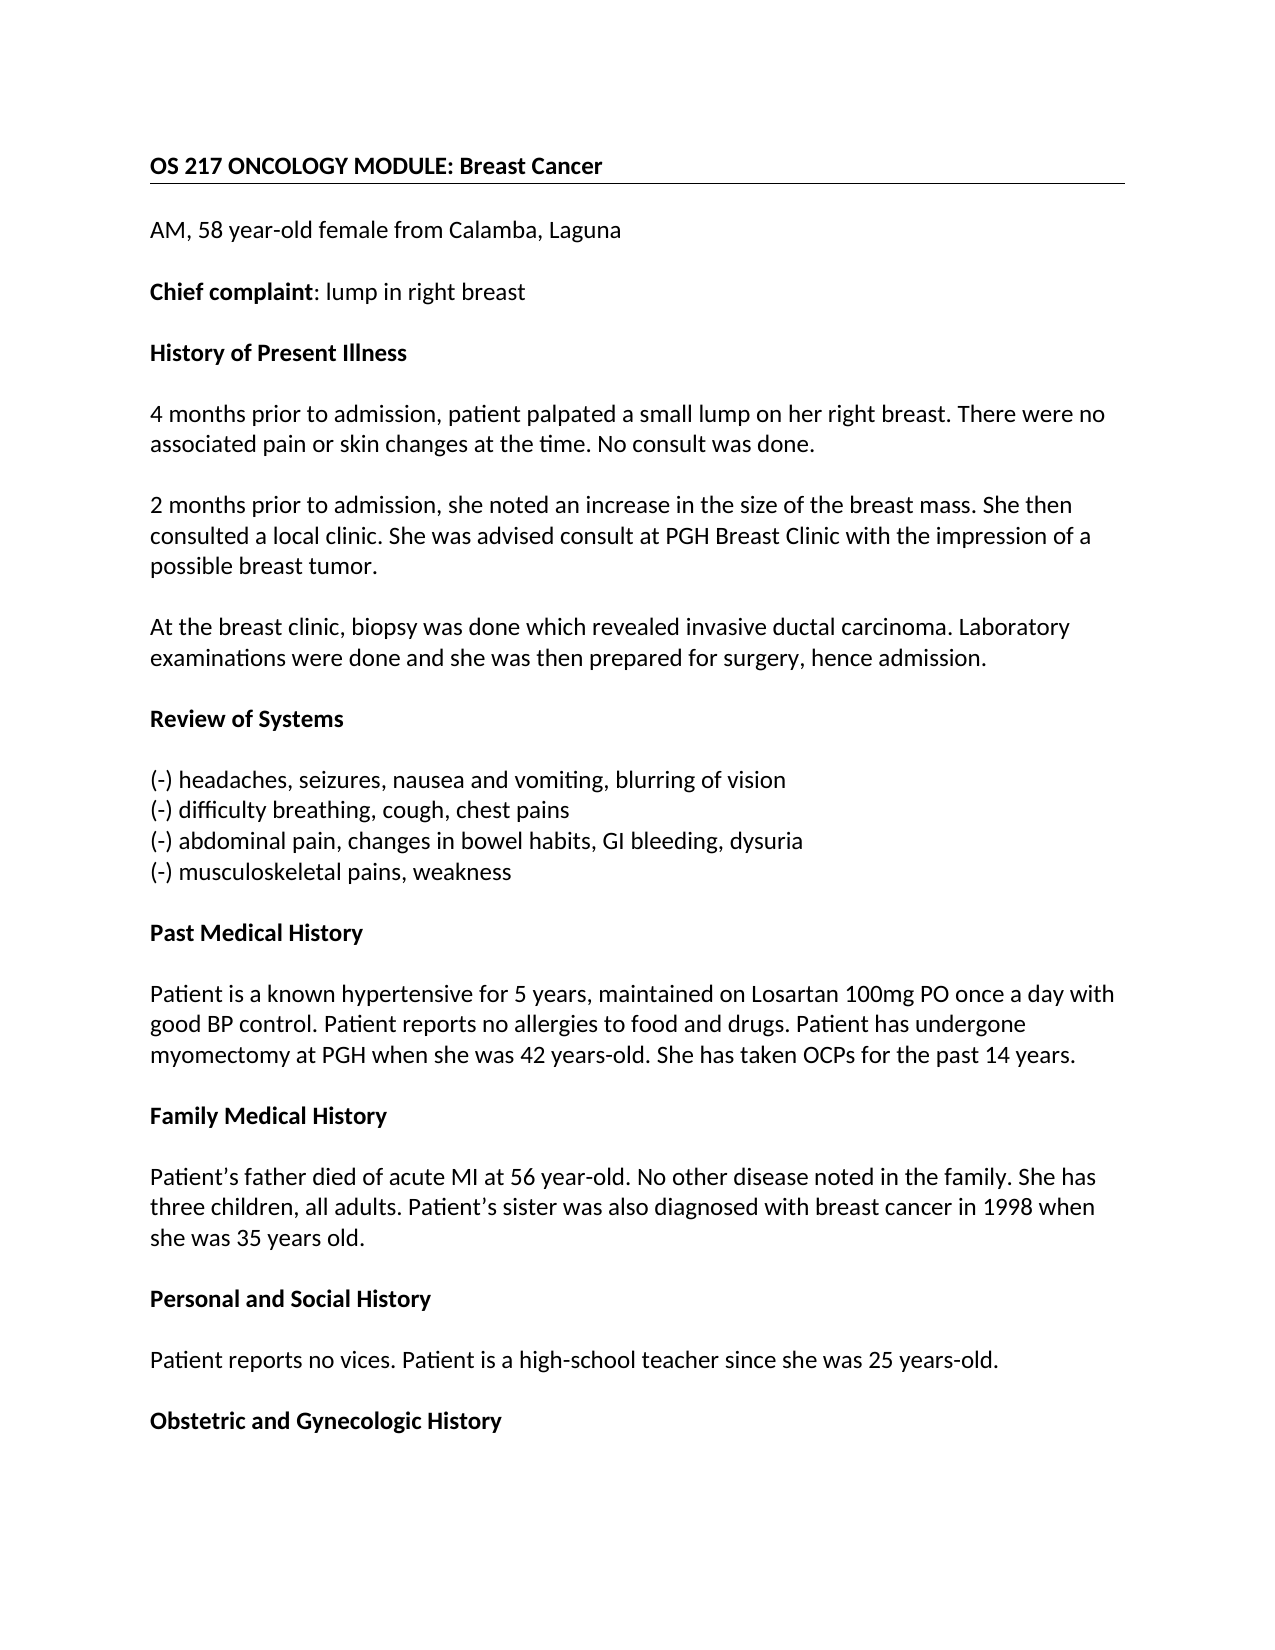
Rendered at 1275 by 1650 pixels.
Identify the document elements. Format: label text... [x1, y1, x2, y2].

text Obstetric and Gynecologic History [150, 1405, 1125, 1436]
text Family Medical History [150, 1100, 1125, 1130]
text (-) difficulty breathing, cough, chest pains [150, 794, 1125, 825]
text (-) musculoskeletal pains, weakness [150, 856, 1125, 886]
text (-) headaches, seizures, nausea and vomiting, blurring of vision [150, 764, 1125, 794]
text Chief complaint: lump in right breast [150, 276, 1125, 306]
text Patient’s father died of acute MI at 56 year-old. No other disease noted in the family. She has three children, all adults. Patient’s sister was also diagnosed with breast cancer in 1998 when she was 35 years old. [150, 1161, 1125, 1252]
text Review of Systems [150, 703, 1125, 733]
text Personal and Social History [150, 1283, 1125, 1313]
text History of Present Illness [150, 337, 1125, 367]
text (-) abdominal pain, changes in bowel habits, GI bleeding, dysuria [150, 825, 1125, 856]
text Patient is a known hypertensive for 5 years, maintained on Losartan 100mg PO once a day with good BP control. Patient reports no allergies to food and drugs. Patient has undergone myomectomy at PGH when she was 42 years-old. She has taken OCPs for the past 14 years. [150, 978, 1125, 1069]
text 4 months prior to admission, patient palpated a small lump on her right breast. There were no associated pain or skin changes at the time. No consult was done. [150, 398, 1125, 459]
text At the breast clinic, biopsy was done which revealed invasive ductal carcinoma. Laboratory examinations were done and she was then prepared for surgery, hence admission. [150, 611, 1125, 672]
text Past Medical History [150, 917, 1125, 947]
text 2 months prior to admission, she noted an increase in the size of the breast mass. She then consulted a local clinic. She was advised consult at PGH Breast Clinic with the impression of a possible breast tumor. [150, 489, 1125, 581]
text Patient reports no vices. Patient is a high-school teacher since she was 25 years-old. [150, 1344, 1125, 1374]
text AM, 58 year-old female from Calamba, Laguna [150, 215, 1125, 245]
text OS 217 ONCOLOGY MODULE: Breast Cancer [150, 150, 1125, 183]
